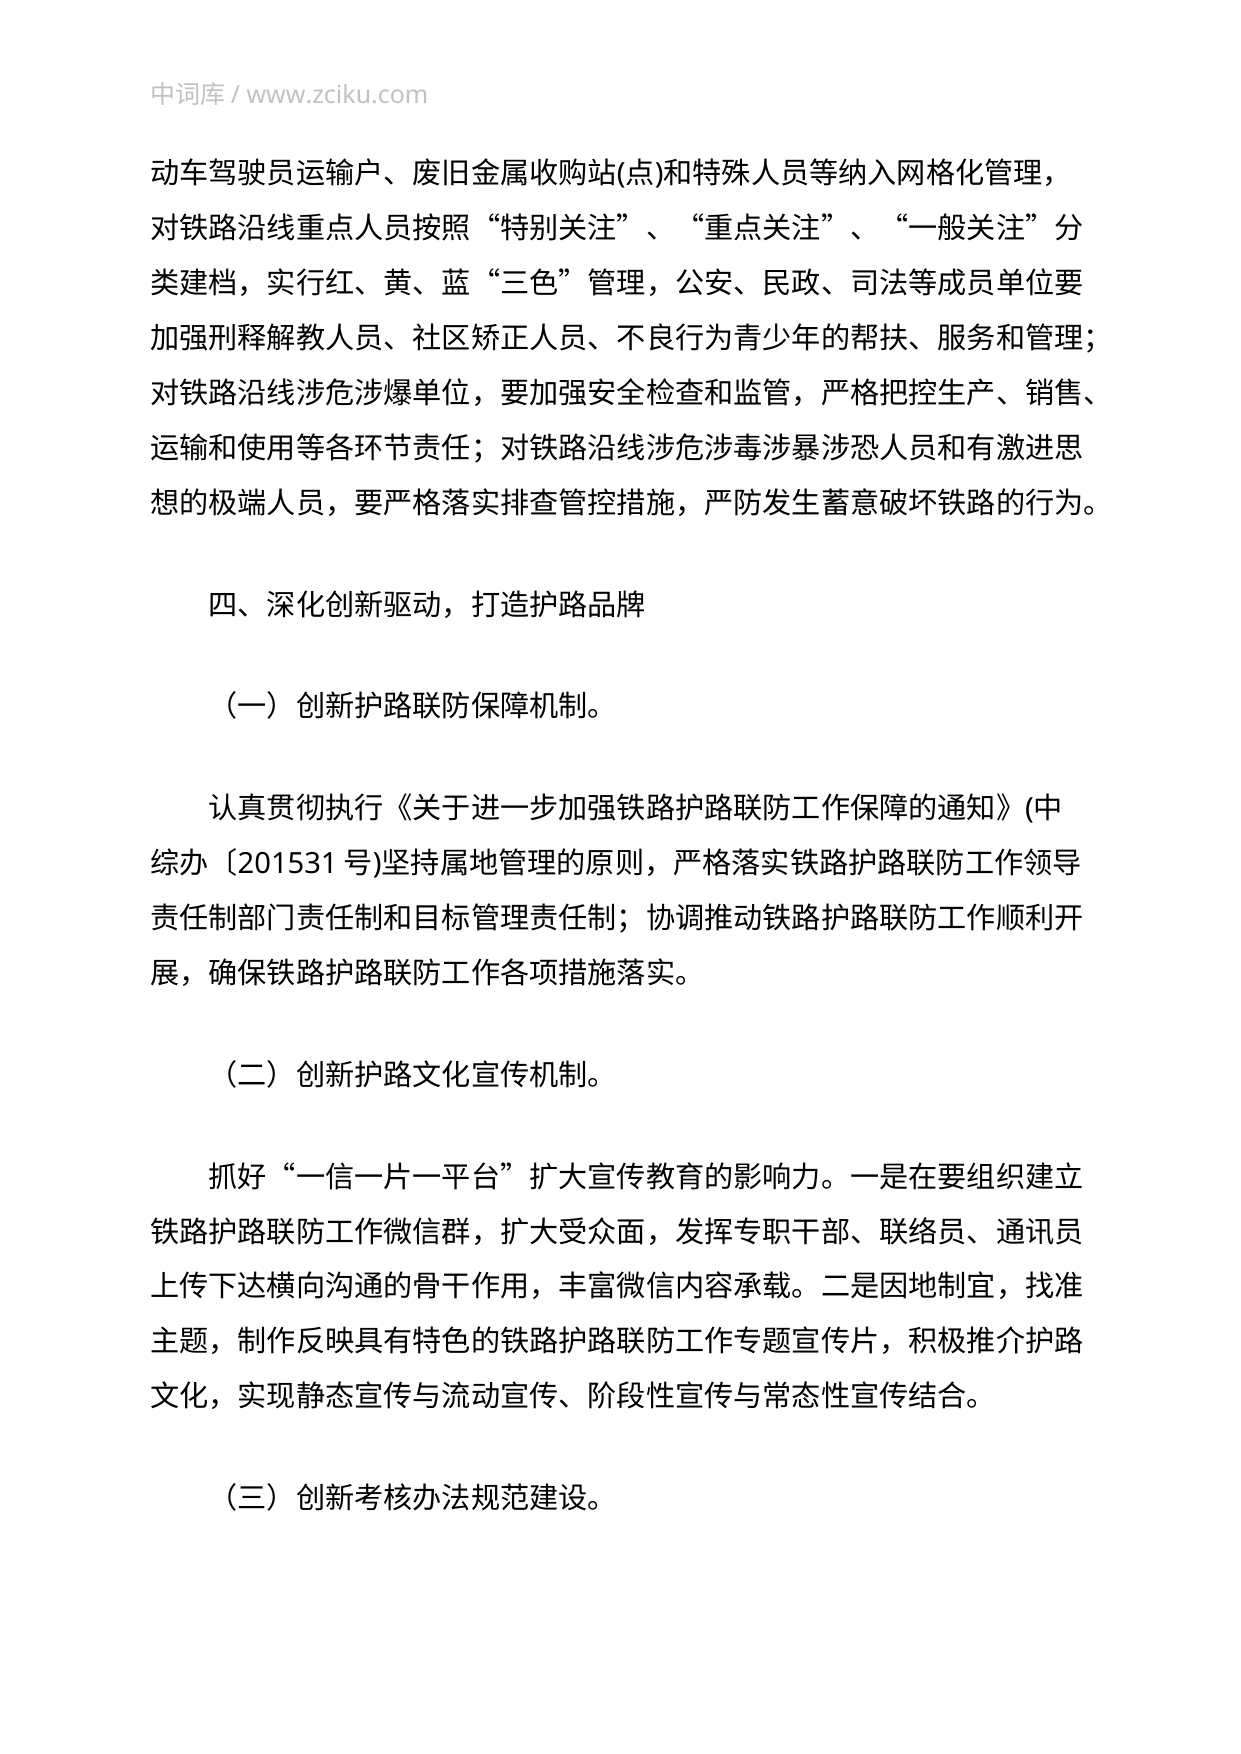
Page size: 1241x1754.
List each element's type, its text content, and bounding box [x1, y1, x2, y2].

text （一）创新护路联防保障机制。 [150, 683, 1090, 725]
text 认真贯彻执行《关于进一步加强铁路护路联防工作保障的通知》(中综办〔201531号)坚持属地管理的原则，严格落实铁路护路联防工作领导责任制部门责任制和目标管理责任制；协调推动铁路护路联防工作顺利开展，确保铁路护路联防工作各项措施落实。 [150, 785, 1090, 992]
text （三）创新考核办法规范建设。 [150, 1474, 1090, 1517]
text 抓好“一信一片一平台”扩大宣传教育的影响力。一是在要组织建立铁路护路联防工作微信群，扩大受众面，发挥专职干部、联络员、通讯员上传下达横向沟通的骨干作用，丰富微信内容承载。二是因地制宜，找准主题，制作反映具有特色的铁路护路联防工作专题宣传片，积极推介护路文化，实现静态宣传与流动宣传、阶段性宣传与常态性宣传结合。 [150, 1153, 1090, 1415]
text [150, 150, 1090, 522]
text （二）创新护路文化宣传机制。 [150, 1051, 1090, 1094]
text 四、深化创新驱动，打造护路品牌 [150, 581, 1090, 623]
